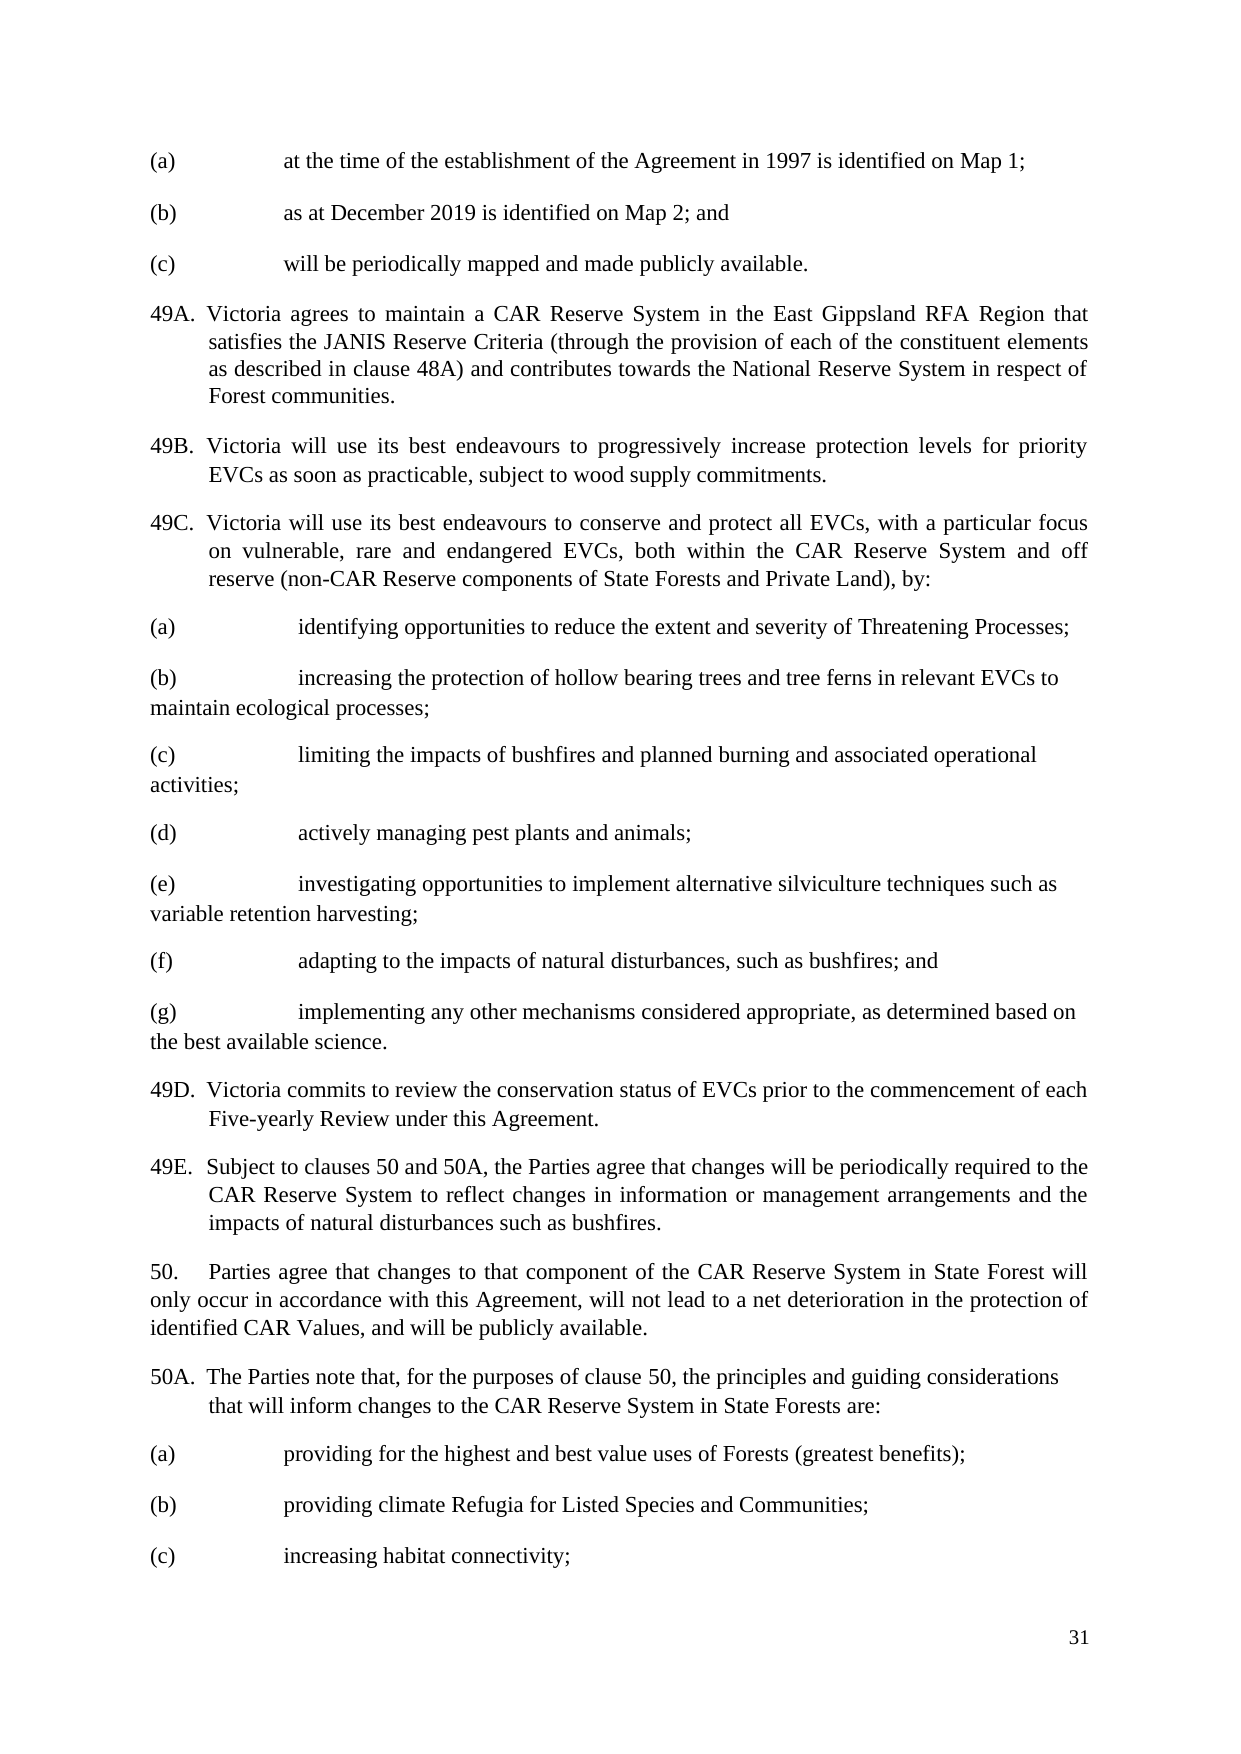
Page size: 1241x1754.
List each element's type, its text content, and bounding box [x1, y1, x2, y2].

list providing climate Refugia for Listed Species and Communities; [150, 1491, 1090, 1518]
list as at December 2019 is identified on Map 2; and [150, 199, 1090, 225]
list limiting the impacts of bushfires and planned burning and associated operational activities; [150, 741, 1090, 797]
list identifying opportunities to reduce the extent and severity of Threatening Processes; [150, 613, 1090, 639]
text 31 [1069, 1625, 1090, 1649]
text 49D. Victoria commits to review the conservation status of EVCs prior to the commencement of each Five-yearly Review under this Agreement. [150, 1076, 1089, 1132]
list providing for the highest and best value uses of Forests (greatest benefits); [150, 1440, 1090, 1466]
list actively managing pest plants and animals; [150, 818, 1090, 845]
list investigating opportunities to implement alternative silviculture techniques such as variable retention harvesting; [150, 870, 1090, 926]
list at the time of the establishment of the Agreement in 1997 is identified on Map 1; [150, 147, 1090, 174]
list increasing the protection of hollow bearing trees and tree ferns in relevant EVCs to maintain ecological processes; [150, 664, 1090, 720]
text 49B. Victoria will use its best endeavours to progressively increase protection levels for priority EVCs as soon as practicable, subject to wood supply commitments. [150, 432, 1089, 488]
text 50A. The Parties note that, for the purposes of clause 50, the principles and guiding considerations that will inform changes to the CAR Reserve System in State Forests are: [150, 1363, 1089, 1419]
text 49E. Subject to clauses 50 and 50A, the Parties agree that changes will be periodically required to the CAR Reserve System to reflect changes in information or management arrangements and the impacts of natural disturbances such as bushfires. [150, 1153, 1089, 1235]
list implementing any other mechanisms considered appropriate, as determined based on the best available science. [150, 998, 1090, 1054]
list adapting to the impacts of natural disturbances, such as bushfires; and [150, 947, 1090, 974]
list will be periodically mapped and made publicly available. [150, 250, 1090, 276]
text 49A. Victoria agrees to maintain a CAR Reserve System in the East Gippsland RFA Region that satisfies the JANIS Reserve Criteria (through the provision of each of the constituent elements as described in clause 48A) and contributes towards the National Reserve System in respect of Forest communities. [150, 300, 1089, 409]
list Parties agree that changes to that component of the CAR Reserve System in State Forest will only occur in accordance with this Agreement, will not lead to a net deterioration in the protection of identified CAR Values, and will be publicly available. [150, 1258, 1090, 1340]
text 49C. Victoria will use its best endeavours to conserve and protect all EVCs, with a particular focus on vulnerable, rare and endangered EVCs, both within the CAR Reserve System and off reserve (non-CAR Reserve components of State Forests and Private Land), by: [150, 509, 1089, 591]
list increasing habitat connectivity; [150, 1542, 1090, 1569]
